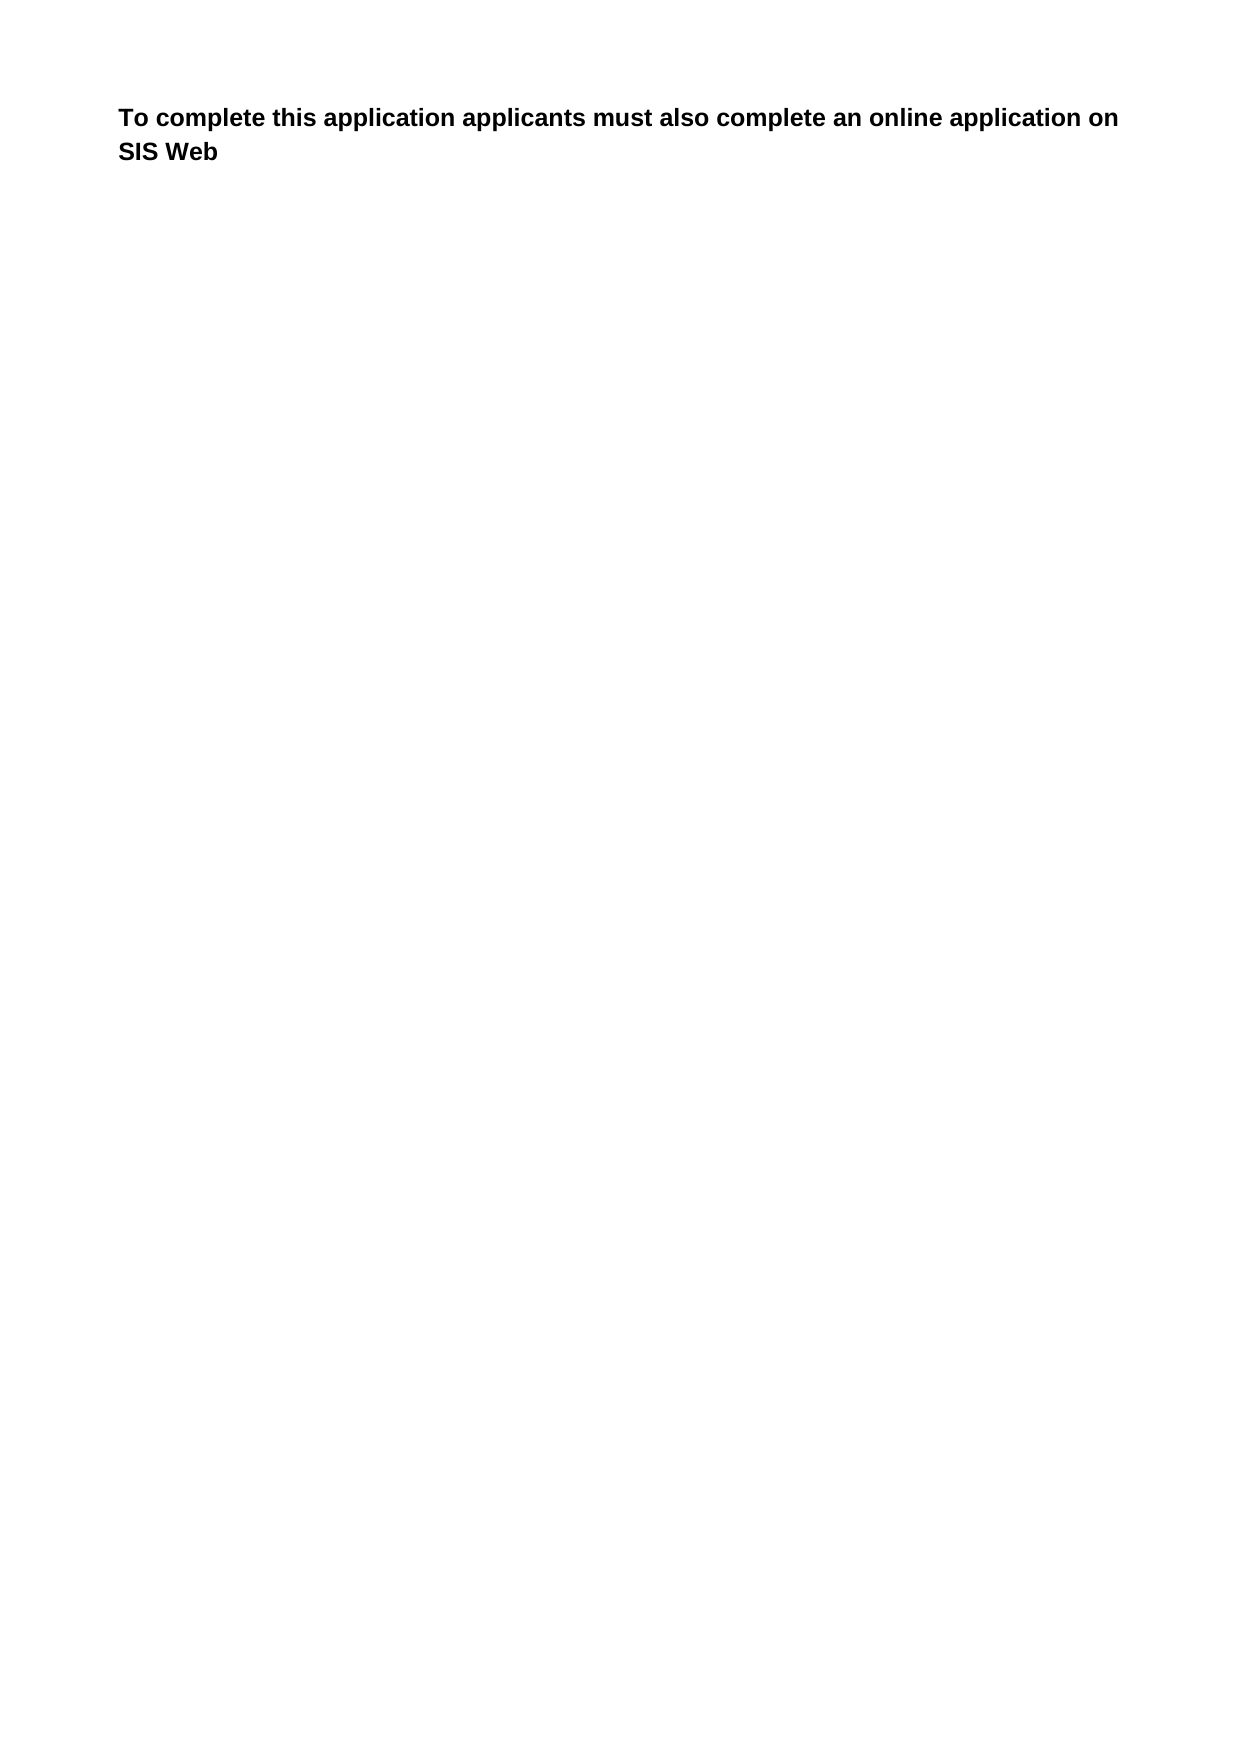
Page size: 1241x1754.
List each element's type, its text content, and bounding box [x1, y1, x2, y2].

text To complete this application applicants must also complete an online application on SIS Web [118, 103, 1152, 165]
